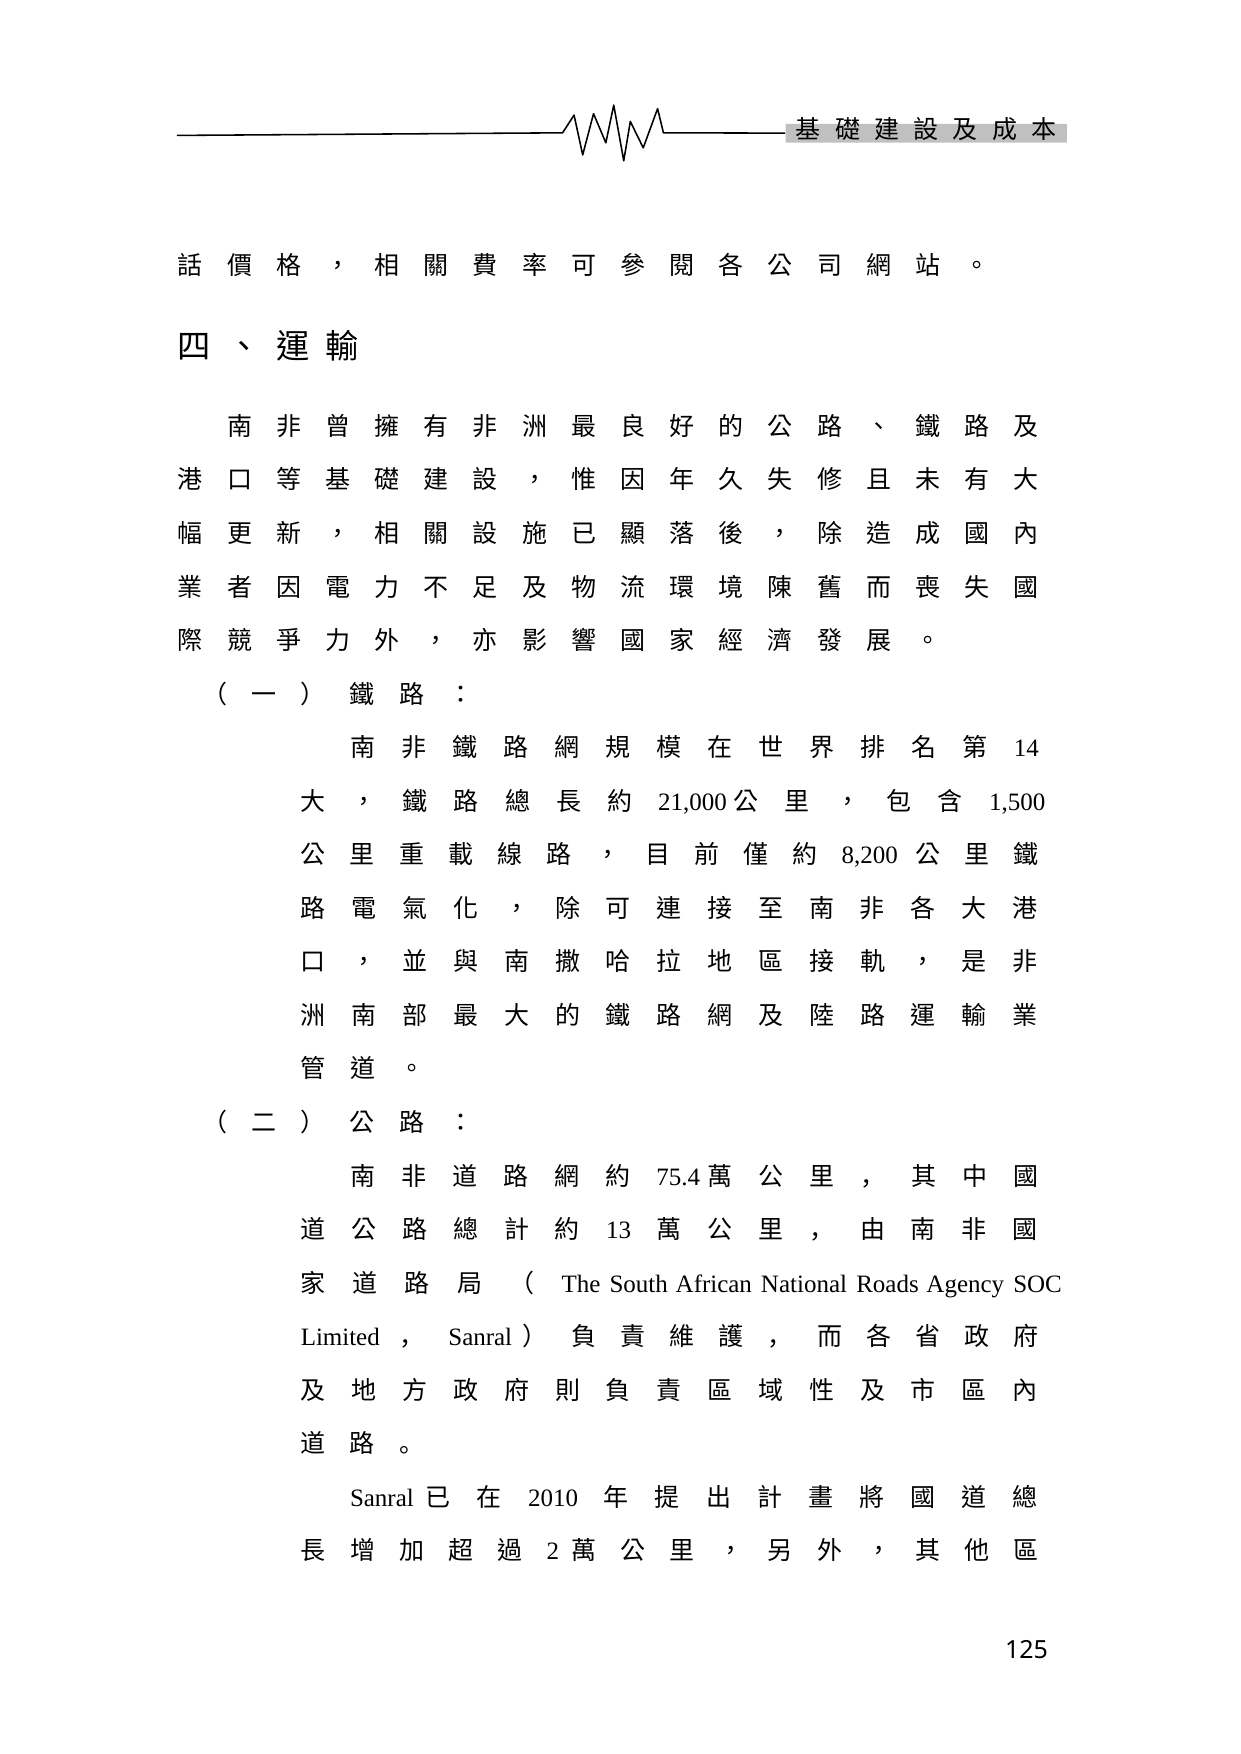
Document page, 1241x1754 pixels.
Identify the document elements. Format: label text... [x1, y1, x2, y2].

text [178, 237, 1063, 291]
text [276, 1469, 1063, 1576]
text 南非曾擁有非洲最良好的公路、鐵路及港口等基礎建設，惟因年久失修且未有大幅更新，相關設施已顯落後，除造成國內業者因電力不足及物流環境陳舊而喪失國際競爭力外，亦影響國家經濟發展。 [178, 398, 1063, 666]
text 南非道路網約75.4萬公里，其中國道公路總計約13萬公里，由南非國家道路局（The South African National Roads Agency SOC Limited，Sanral）負責維護，而各省政府及地方政府則負責區域性及市區內道路。 [276, 1147, 1063, 1469]
text （一）鐵路： [202, 666, 1063, 719]
text 四、運輸 [178, 317, 1063, 371]
text （二）公路： [202, 1094, 1063, 1147]
text 南非鐵路網規模在世界排名第14大，鐵路總長約21,000公里，包含1,500公里重載線路，目前僅約8,200公里鐵路電氣化，除可連接至南非各大港口，並與南撒哈拉地區接軌，是非洲南部最大的鐵路網及陸路運輸業管道。 [276, 719, 1063, 1094]
